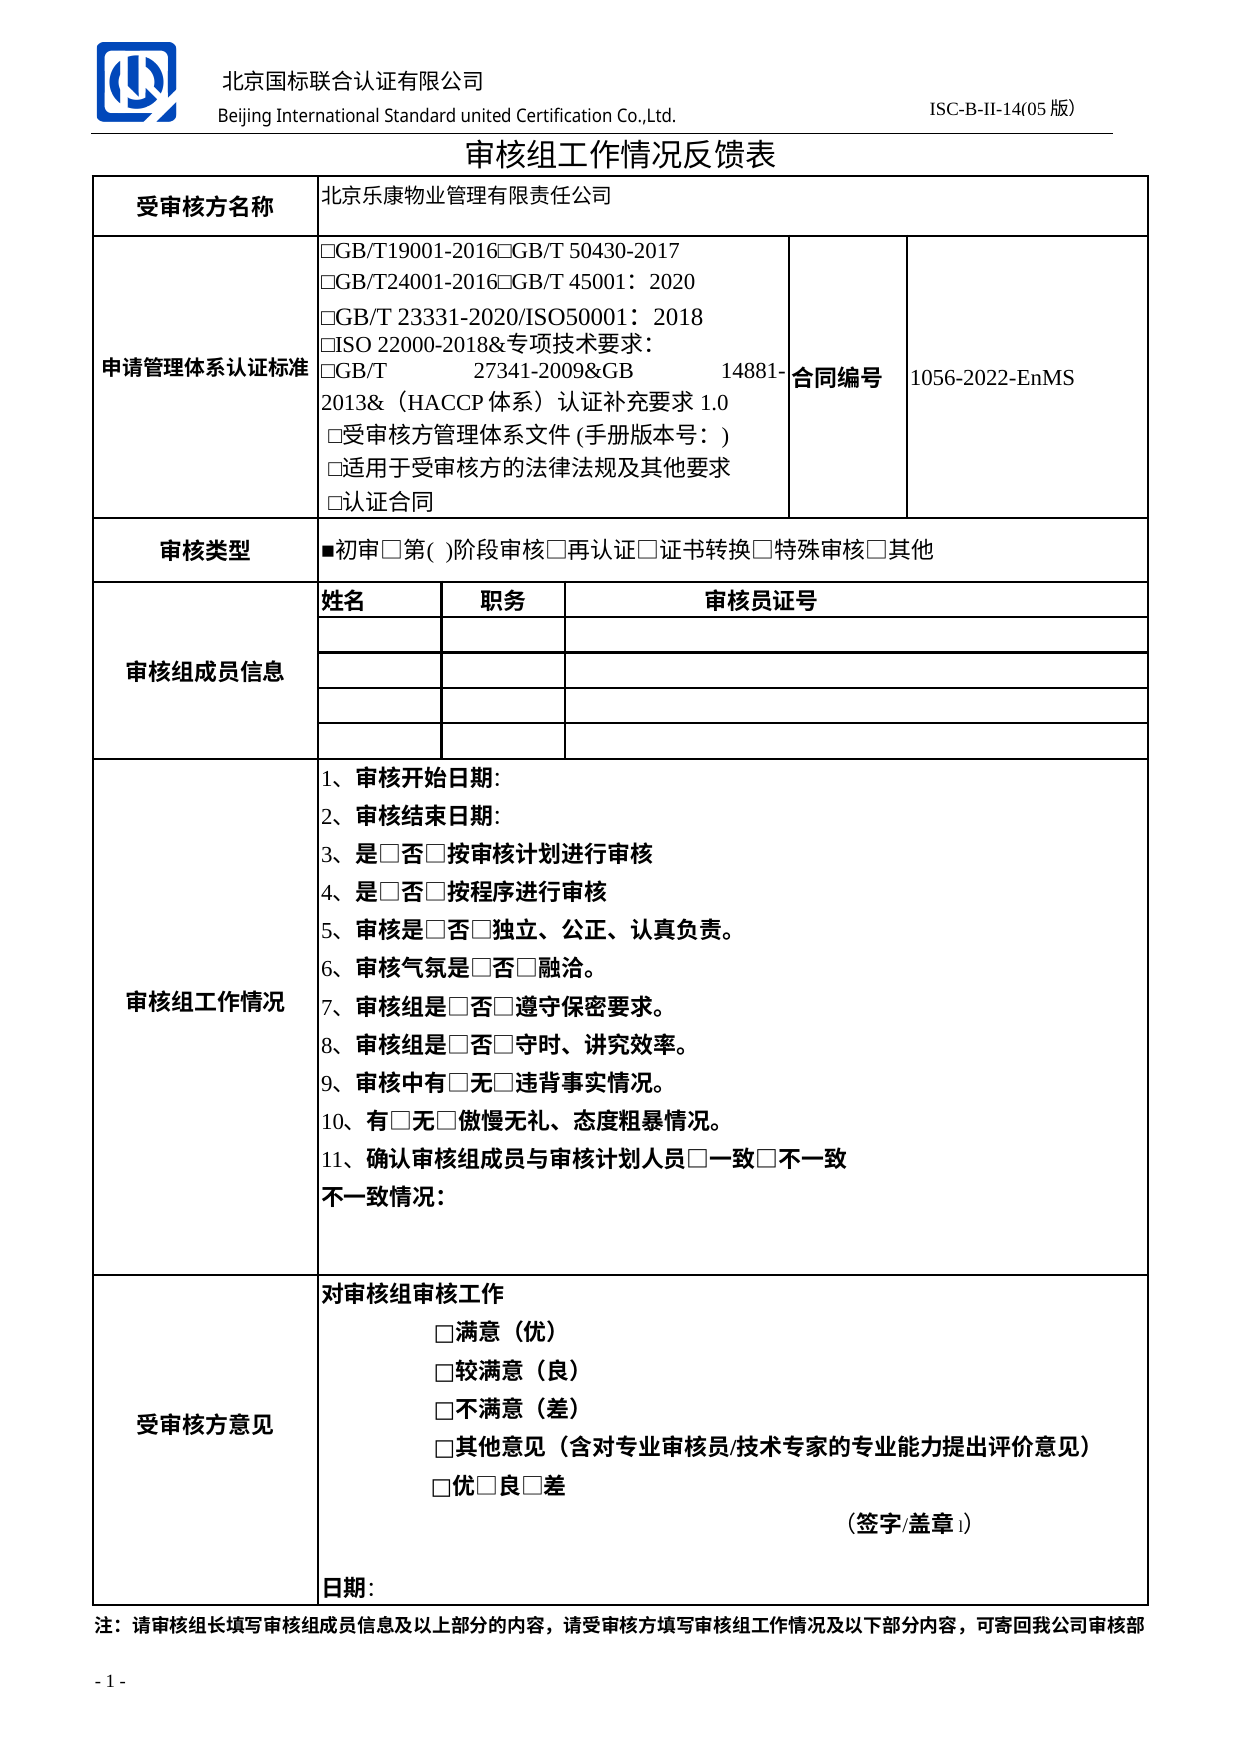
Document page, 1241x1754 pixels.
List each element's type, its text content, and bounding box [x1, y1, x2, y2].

table_cell 1、审核开始日期： 2、审核结束日期： 3、是□否□按审核计划进行审核 4、是□否□按程序进行审核 5、审核是□否□独立、公正、认真负责。 6、审核气氛是□否□融洽。 7、审核组是□否□遵守保密要求。 8、审核组是□否□守时、讲究效率。 9、审核中有□无□违背事实情况。 10、有□无□傲慢无礼、态度粗暴情况。 11、确认审核组成员与审核计划人员□一致□不一致 不一致情况： [319, 760, 1147, 1274]
text 审核组工作情况反馈表 [94, 129, 1146, 175]
table_cell [566, 618, 1147, 651]
table_cell ■初审□第( )阶段审核□再认证□证书转换□特殊审核□其他 [319, 519, 1147, 581]
table_cell 审核类型 [94, 519, 317, 581]
table_cell 姓名 [319, 583, 440, 616]
table_cell [443, 654, 564, 687]
table_cell [319, 654, 440, 687]
table_cell 受审核方意见 [94, 1276, 317, 1603]
table_cell [319, 618, 440, 651]
table_cell [443, 689, 564, 722]
table_cell 审核员证号 [566, 583, 1147, 616]
table_cell [319, 689, 440, 722]
table_cell □GB/T19001-2016□GB/T 50430-2017 □GB/T24001-2016□GB/T 45001：2020 □GB/T 23331-2020/ISO50001：2018 □ISO 22000-2018&专项技术要求： □GB/T 27341-2009&GB 14881-2013&（HACCP体系）认证补充要求 1.0 □受审核方管理体系文件 (手册版本号：) □适用于受审核方的法律法规及其他要求 □认证合同 [319, 237, 788, 517]
table_cell 1056-2022-EnMS [908, 237, 1147, 517]
table_cell [566, 689, 1147, 722]
picture [96, 42, 177, 122]
table_cell 合同编号 [790, 237, 906, 517]
table_cell [566, 654, 1147, 687]
table_cell 申请管理体系认证标准 [94, 237, 317, 517]
table_header 北京乐康物业管理有限责任公司 [319, 177, 1147, 234]
table_cell [443, 618, 564, 651]
table_cell 审核组成员信息 [94, 583, 317, 758]
table_cell 审核组工作情况 [94, 760, 317, 1274]
table_cell 职务 [443, 583, 564, 616]
table_cell [443, 724, 564, 758]
table_cell [566, 724, 1147, 758]
table_cell [319, 724, 440, 758]
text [94, 1606, 1146, 1639]
table_header 受审核方名称 [94, 177, 317, 234]
table_cell 对审核组审核工作 □满意（优） □较满意（良） □不满意（差） □其他意见（含对专业审核员/技术专家的专业能力提出评价意见） □优□良□差 （签字/盖章l） 日期： [319, 1276, 1147, 1603]
